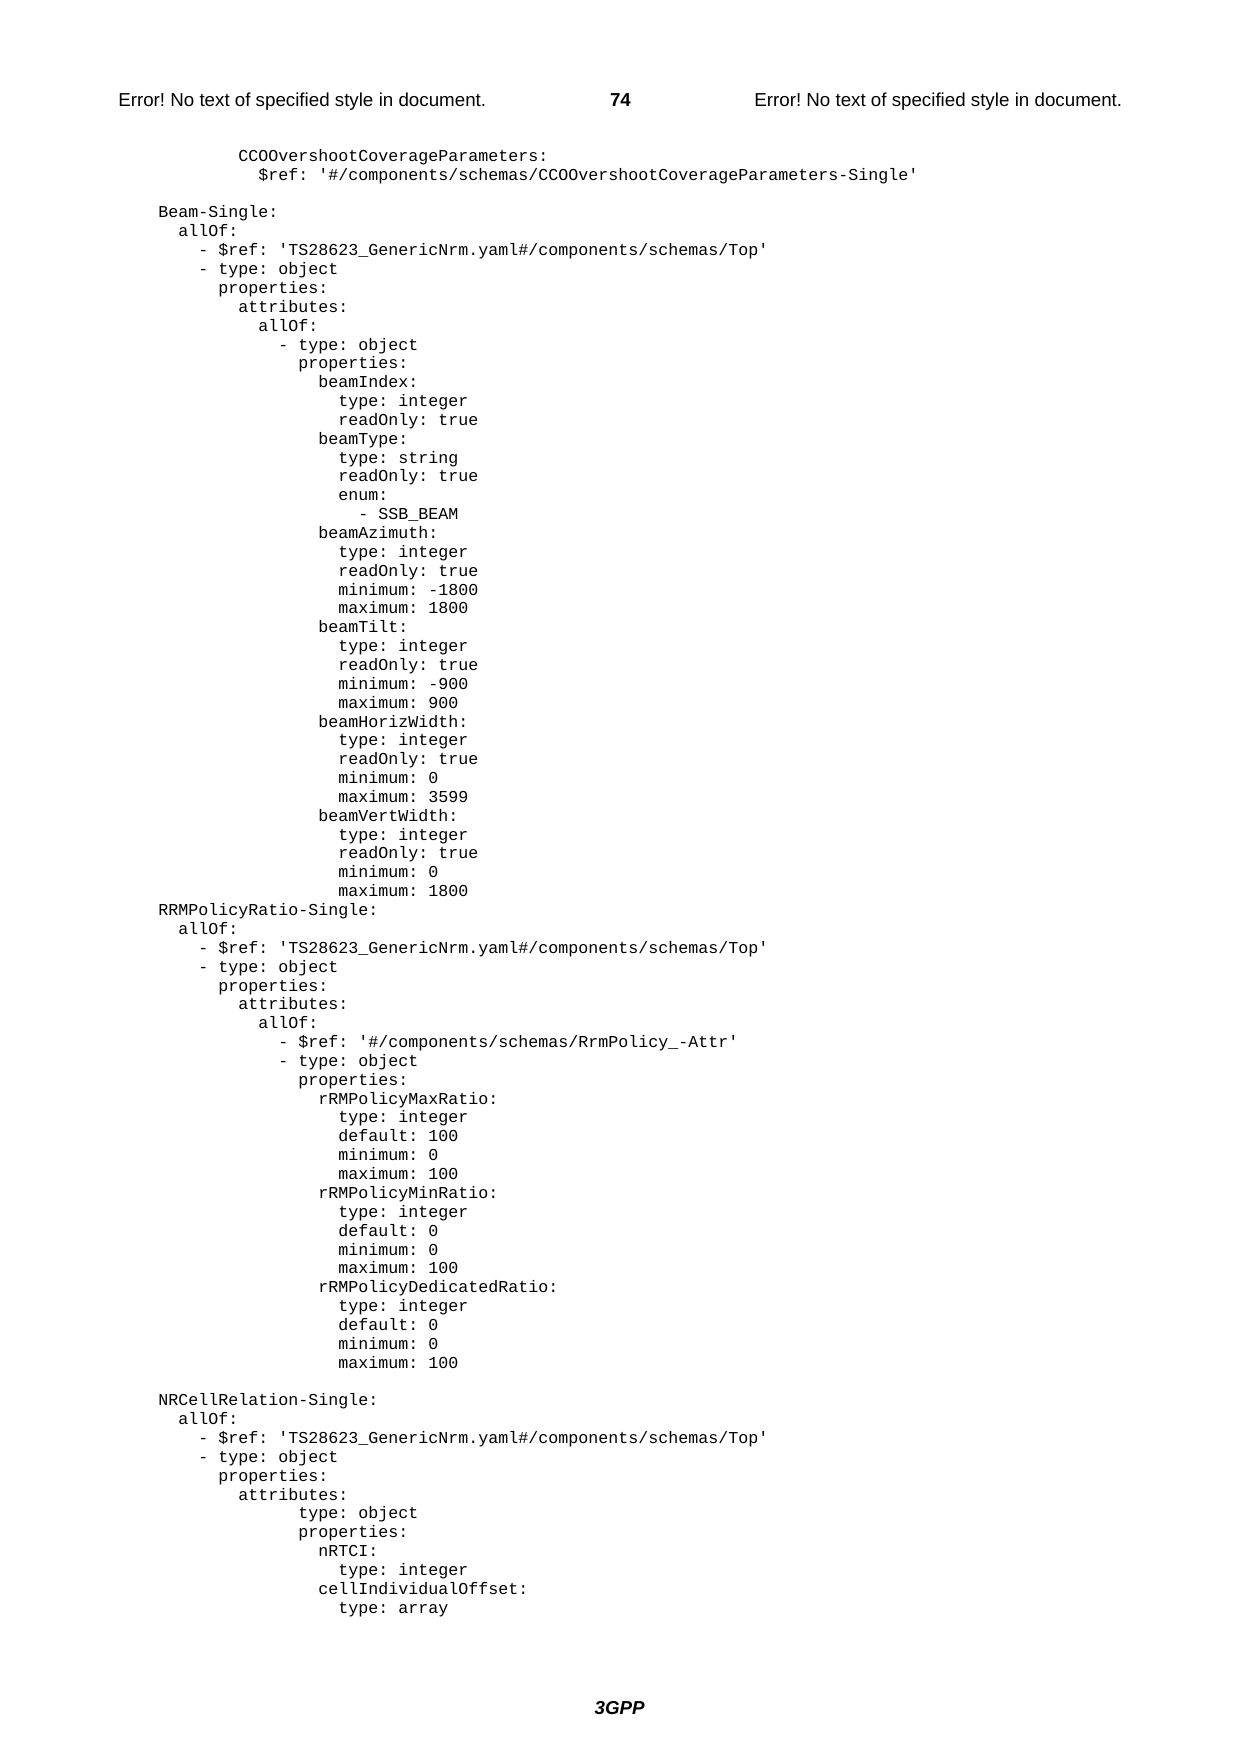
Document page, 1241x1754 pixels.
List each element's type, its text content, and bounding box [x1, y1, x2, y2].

text type: integer [118, 543, 1122, 562]
text - type: object [118, 958, 1122, 977]
text minimum: 0 [118, 1335, 1122, 1354]
text allOf: [118, 223, 1122, 242]
text properties: [118, 279, 1122, 298]
text maximum: 100 [118, 1166, 1122, 1184]
text type: integer [118, 732, 1122, 751]
text attributes: [118, 1486, 1122, 1505]
text beamAzimuth: [118, 524, 1122, 543]
text rRMPolicyMinRatio: [118, 1184, 1122, 1203]
text Beam-Single: [118, 204, 1122, 223]
text properties: [118, 1071, 1122, 1090]
text attributes: [118, 996, 1122, 1015]
text allOf: [118, 1015, 1122, 1034]
text cellIndividualOffset: [118, 1580, 1122, 1599]
text default: 0 [118, 1222, 1122, 1241]
text readOnly: true [118, 411, 1122, 430]
text properties: [118, 355, 1122, 374]
text properties: [118, 977, 1122, 996]
text allOf: [118, 317, 1122, 336]
text minimum: 0 [118, 1241, 1122, 1260]
text type: integer [118, 826, 1122, 845]
text beamHorizWidth: [118, 713, 1122, 732]
text type: object [118, 1505, 1122, 1524]
text type: integer [118, 1562, 1122, 1580]
text beamVertWidth: [118, 807, 1122, 826]
text readOnly: true [118, 468, 1122, 487]
text minimum: -900 [118, 675, 1122, 694]
text rRMPolicyDedicatedRatio: [118, 1279, 1122, 1298]
text type: integer [118, 1298, 1122, 1316]
text minimum: 0 [118, 770, 1122, 788]
text properties: [118, 1524, 1122, 1543]
text type: integer [118, 1203, 1122, 1222]
text maximum: 1800 [118, 600, 1122, 619]
text CCOOvershootCoverageParameters: [118, 147, 1122, 166]
text default: 100 [118, 1128, 1122, 1147]
text - type: object [118, 261, 1122, 279]
text enum: [118, 487, 1122, 506]
text RRMPolicyRatio-Single: [118, 902, 1122, 921]
text maximum: 3599 [118, 788, 1122, 807]
text NRCellRelation-Single: [118, 1392, 1122, 1411]
text type: string [118, 449, 1122, 468]
text - SSB_BEAM [118, 506, 1122, 524]
text - $ref: 'TS28623_GenericNrm.yaml#/components/schemas/Top' [118, 939, 1122, 958]
text maximum: 100 [118, 1354, 1122, 1373]
text - $ref: '#/components/schemas/RrmPolicy_-Attr' [118, 1034, 1122, 1052]
text beamTilt: [118, 619, 1122, 638]
text readOnly: true [118, 657, 1122, 675]
text minimum: -1800 [118, 581, 1122, 600]
text readOnly: true [118, 562, 1122, 581]
text default: 0 [118, 1316, 1122, 1335]
text allOf: [118, 1411, 1122, 1429]
text rRMPolicyMaxRatio: [118, 1090, 1122, 1109]
text - type: object [118, 1448, 1122, 1467]
text readOnly: true [118, 751, 1122, 770]
text $ref: '#/components/schemas/CCOOvershootCoverageParameters-Single' [118, 166, 1122, 185]
text beamType: [118, 430, 1122, 449]
text - type: object [118, 336, 1122, 355]
text - type: object [118, 1052, 1122, 1071]
text minimum: 0 [118, 864, 1122, 883]
text nRTCI: [118, 1543, 1122, 1562]
text properties: [118, 1467, 1122, 1486]
text type: integer [118, 393, 1122, 411]
text readOnly: true [118, 845, 1122, 864]
text allOf: [118, 921, 1122, 939]
text - $ref: 'TS28623_GenericNrm.yaml#/components/schemas/Top' [118, 242, 1122, 261]
text type: array [118, 1599, 1122, 1618]
text maximum: 1800 [118, 883, 1122, 902]
text minimum: 0 [118, 1147, 1122, 1166]
text beamIndex: [118, 374, 1122, 393]
text maximum: 100 [118, 1260, 1122, 1279]
text type: integer [118, 1109, 1122, 1128]
text attributes: [118, 298, 1122, 317]
text type: integer [118, 638, 1122, 657]
text - $ref: 'TS28623_GenericNrm.yaml#/components/schemas/Top' [118, 1429, 1122, 1448]
text maximum: 900 [118, 694, 1122, 713]
